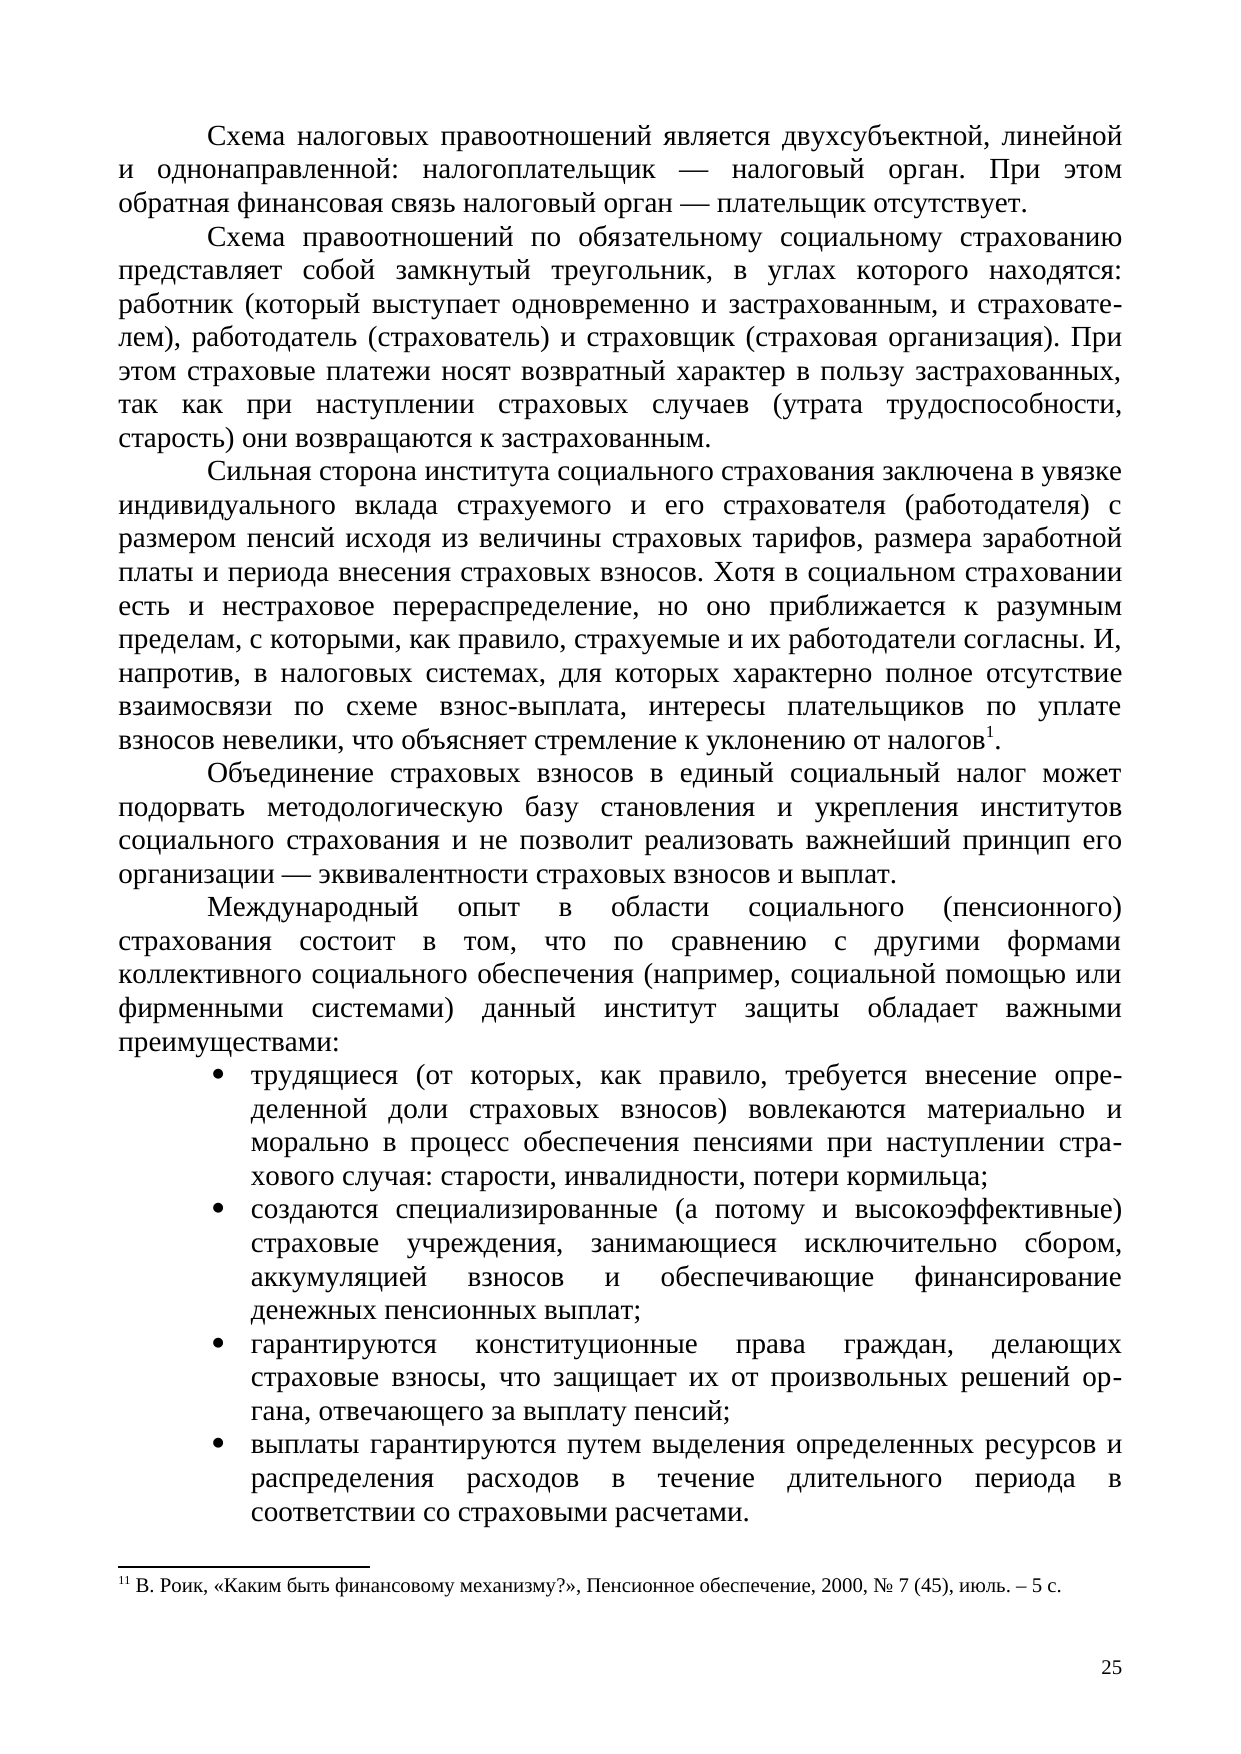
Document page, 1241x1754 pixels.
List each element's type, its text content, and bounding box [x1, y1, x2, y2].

text Объединение страховых взносов в единый социальный налог может подорвать методологическую базу становления и укрепления институтов социального страхования и не позволит реализовать важнейший принцип его организации — эквивалентности страховых взносов и выплат. [118, 755, 1122, 889]
list выплаты гарантируются путем выделения определенных ресурсов и распределения расходов в течение длительного периода в соответствии со страховыми расчетами. [213, 1427, 1122, 1527]
text Международный опыт в области социального (пенсионного) страхования состоит в том, что по сравнению с другими формами коллективного социального обеспечения (например, социальной помощью или фирменными системами) данный институт защиты обладает важными преимуществами: [118, 889, 1122, 1057]
text Схема правоотношений по обязательному социальному страхованию представляет собой замкнутый треугольник, в углах которого находятся: работник (который выступает одновременно и застрахованным, и страхователем), работодатель (страхователь) и страховщик (страховая организация). При этом страховые платежи носят возвратный характер в пользу застрахованных, так как при наступлении страховых случаев (утрата трудоспособности, старость) они возвращаются к застрахованным. [118, 219, 1122, 453]
text Сильная сторона института социального страхования заключена в увязке индивидуального вклада страхуемого и его страхователя (работодателя) с размером пенсий исходя из величины страховых тарифов, размера заработной платы и периода внесения страховых взносов. Хотя в социальном страховании есть и нестраховое перераспределение, но оно приближается к разумным пределам, с которыми, как правило, страхуемые и их работодатели согласны. И, напротив, в налоговых системах, для которых характерно полное отсутствие взаимосвязи по схеме взнос-выплата, интересы плательщиков по уплате взносов невелики, что объясняет стремление к уклонению от налогов1. [118, 453, 1122, 755]
list трудящиеся (от которых, как правило, требуется внесение определенной доли страховых взносов) вовлекаются материально и морально в процесс обеспечения пенсиями при наступлении страхового случая: старости, инвалидности, потери кормильца; [213, 1057, 1122, 1192]
list гарантируются конституционные права граждан, делающих страховые взносы, что защищает их от произвольных решений органа, отвечающего за выплату пенсий; [213, 1326, 1122, 1427]
text Схема налоговых правоотношений является двухсубъектной, линейной и однонаправленной: налогоплательщик — налоговый орган. При этом обратная финансовая связь налоговый орган — плательщик отсутствует. [118, 118, 1122, 219]
list создаются специализированные (а потому и высокоэффективные) страховые учреждения, занимающиеся исключительно сбором, аккумуляцией взносов и обеспечивающие финансирование денежных пенсионных выплат; [213, 1192, 1122, 1326]
